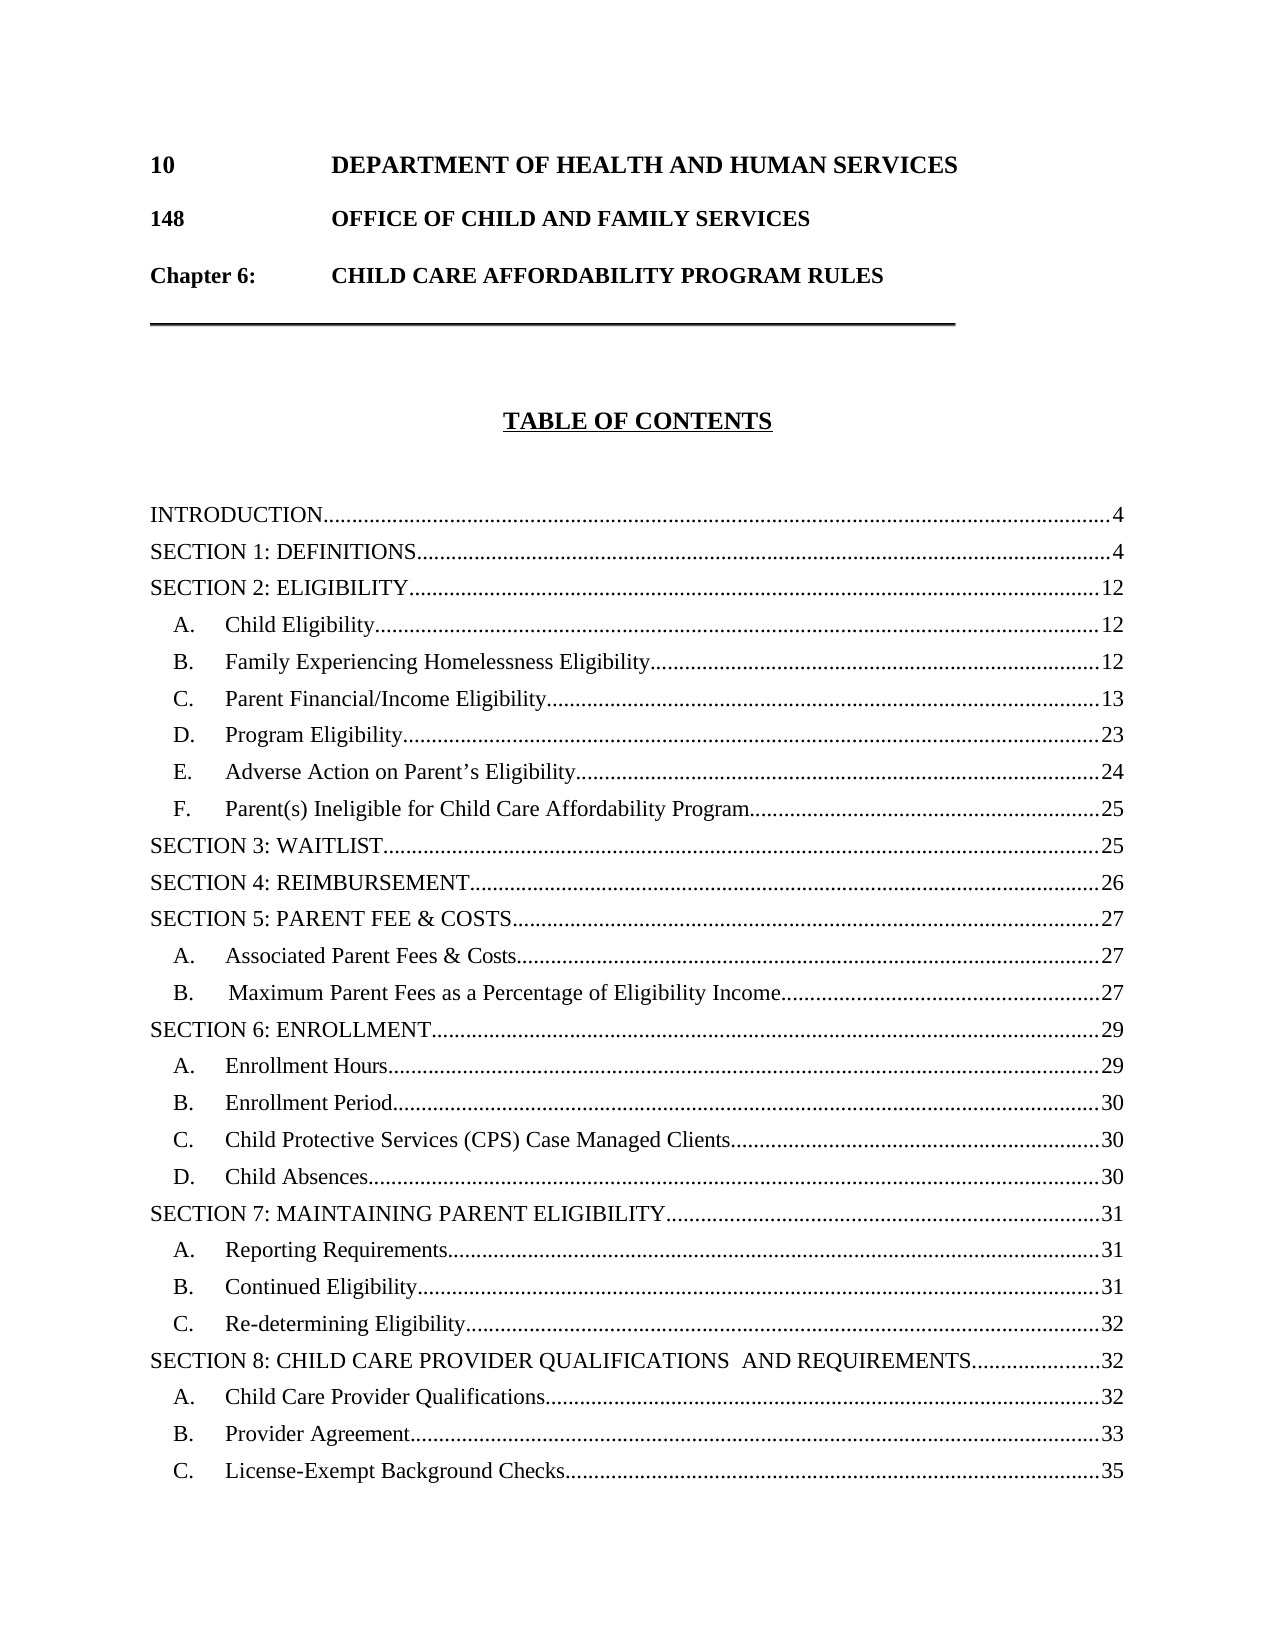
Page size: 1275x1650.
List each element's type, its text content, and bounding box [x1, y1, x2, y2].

text 10 DEPARTMENT OF HEALTH AND HUMAN SERVICES [150, 150, 1125, 179]
picture [150, 323, 957, 328]
text Chapter 6: CHILD CARE AFFORDABILITY PROGRAM RULES [150, 262, 1003, 289]
text 148 OFFICE OF CHILD AND FAMILY SERVICES [150, 205, 1003, 231]
text TABLE OF CONTENTS [150, 406, 1125, 434]
